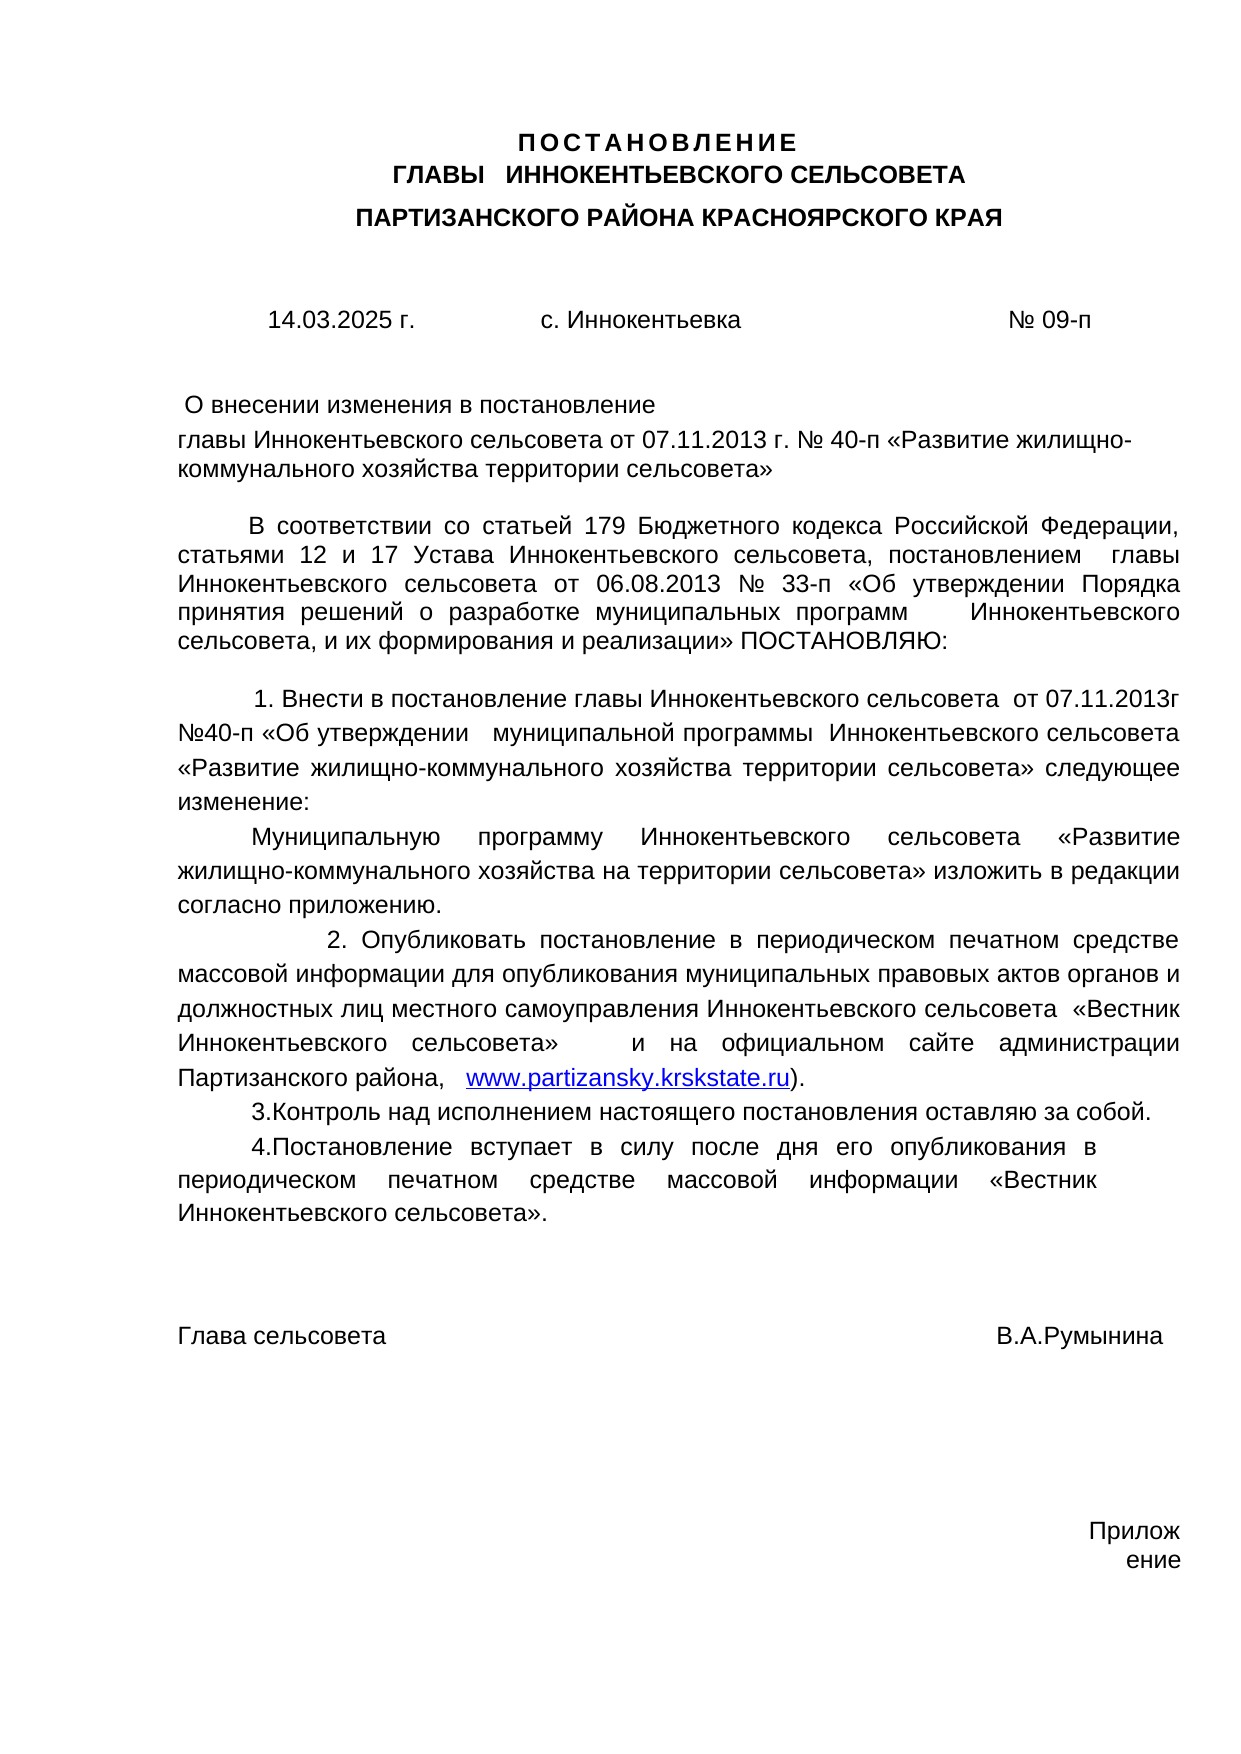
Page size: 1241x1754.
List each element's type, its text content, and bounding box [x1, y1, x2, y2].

text В соответствии со статьей 179 Бюджетного кодекса Российской Федерации, статьями 12 и 17 Устава Иннокентьевского сельсовета, постановлением главы Иннокентьевского сельсовета от 06.08.2013 № 33-п «Об утверждении Порядка принятия решений о разработке муниципальных программ Иннокентьевского сельсовета, и их формирования и реализации» ПОСТАНОВЛЯЮ: [177, 511, 1181, 655]
text ПОСТАНОВЛЕНИЕ [177, 118, 1137, 160]
table_header № 09-п [796, 305, 1240, 347]
text 4.Постановление вступает в силу после дня его опубликования в периодическом печатном средстве массовой информации «Вестник Иннокентьевского сельсовета». [177, 1132, 1098, 1227]
text 1. Внести в постановление главы Иннокентьевского сельсовета от 07.11.2013г №40-п «Об утверждении муниципальной программы Иннокентьевского сельсовета «Развитие жилищно-коммунального хозяйства территории сельсовета» следующее изменение: [177, 683, 1181, 816]
text 3.Контроль над исполнением настоящего постановления оставляю за собой. [177, 1097, 1181, 1126]
text ГЛАВЫ ИННОКЕНТЬЕВСКОГО СЕЛЬСОВЕТА [177, 160, 1181, 188]
text Приложение [177, 1516, 1181, 1574]
text Глава сельсовета В.А.Румынина [177, 1321, 1181, 1349]
text О внесении изменения в постановление [177, 390, 1181, 419]
table_header 14.03.2025 г. с. Иннокентьевка [222, 305, 796, 347]
text Муниципальную программу Иннокентьевского сельсовета «Развитие жилищно-коммунального хозяйства на территории сельсовета» изложить в редакции согласно приложению. [177, 821, 1181, 919]
text 2. Опубликовать постановление в периодическом печатном средстве массовой информации для опубликования муниципальных правовых актов органов и должностных лиц местного самоуправления Иннокентьевского сельсовета «Вестник Иннокентьевского сельсовета» и на официальном сайте администрации Партизанского района, www.partizansky.krskstate.ru). [177, 925, 1181, 1092]
text главы Иннокентьевского сельсовета от 07.11.2013 г. № 40-п «Развитие жилищно-коммунального хозяйства территории сельсовета» [177, 425, 1181, 482]
text ПАРТИЗАНСКОГО РАЙОНА КРАСНОЯРСКОГО КРАЯ [177, 203, 1181, 232]
